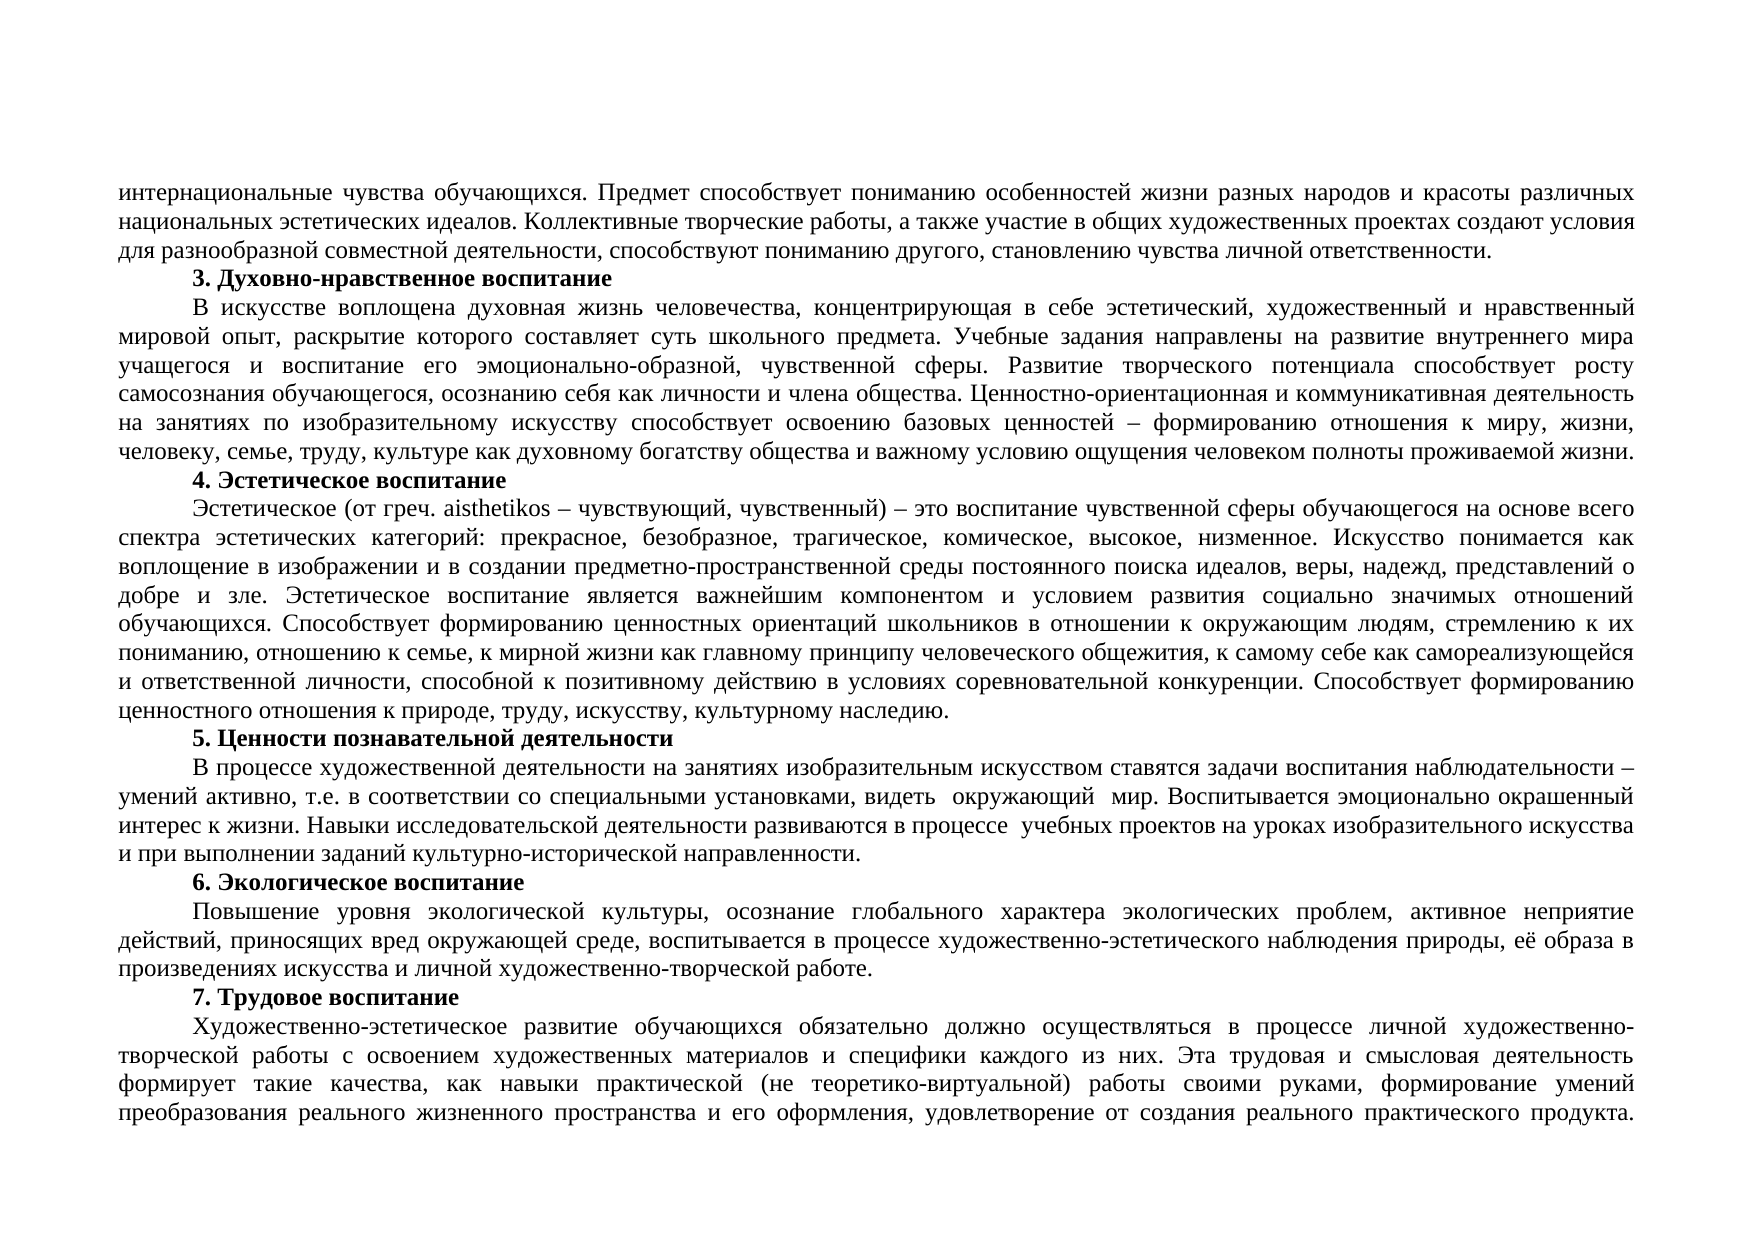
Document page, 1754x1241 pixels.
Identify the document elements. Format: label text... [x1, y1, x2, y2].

text Эстетическое (от греч. aisthetikos – чувствующий, чувственный) – это воспитание чувственной сферы обучающегося на основе всего спектра эстетических категорий: прекрасное, безобразное, трагическое, комическое, высокое, низменное. Искусство понимается как воплощение в изображении и в создании предметно-пространственной среды постоянного поиска идеалов, веры, надежд, представлений о добре и зле. Эстетическое воспитание является важнейшим компонентом и условием развития социально значимых отношений обучающихся. Способствует формированию ценностных ориентаций школьников в отношении к окружающим людям, стремлению к их пониманию, отношению к семье, к мирной жизни как главному принципу человеческого общежития, к самому себе как самореализующейся и ответственной личности, способной к позитивному действию в условиях соревновательной конкуренции. Способствует формированию ценностного отношения к природе, труду, искусству, культурному наследию. [118, 493, 1636, 723]
text В процессе художественной деятельности на занятиях изобразительным искусством ставятся задачи воспитания наблюдательности – умений активно, т.е. в соответствии со специальными установками, видеть окружающий мир. Воспитывается эмоционально окрашенный интерес к жизни. Навыки исследовательской деятельности развиваются в процессе учебных проектов на уроках изобразительного искусства и при выполнении заданий культурно-исторической направленности. [118, 752, 1636, 867]
text В искусстве воплощена духовная жизнь человечества, концентрирующая в себе эстетический, художественный и нравственный мировой опыт, раскрытие которого составляет суть школьного предмета. Учебные задания направлены на развитие внутреннего мира учащегося и воспитание его эмоционально-образной, чувственной сферы. Развитие творческого потенциала способствует росту самосознания обучающегося, осознанию себя как личности и члена общества. Ценностно-ориентационная и коммуникативная деятельность на занятиях по изобразительному искусству способствует освоению базовых ценностей – формированию отношения к миру, жизни, человеку, семье, труду, культуре как духовному богатству общества и важному условию ощущения человеком полноты проживаемой жизни. [118, 292, 1636, 465]
text 5. Ценности познавательной деятельности [118, 723, 1636, 752]
text Повышение уровня экологической культуры, осознание глобального характера экологических проблем, активное неприятие действий, приносящих вред окружающей среде, воспитывается в процессе художественно-эстетического наблюдения природы, её образа в произведениях искусства и личной художественно-творческой работе. [118, 896, 1636, 982]
text 3. Духовно-нравственное воспитание [118, 263, 1636, 292]
text 6. Экологическое воспитание [118, 867, 1636, 896]
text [118, 177, 1636, 263]
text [118, 1011, 1636, 1126]
text 7. Трудовое воспитание [118, 982, 1636, 1011]
text 4. Эстетическое воспитание [118, 465, 1636, 493]
